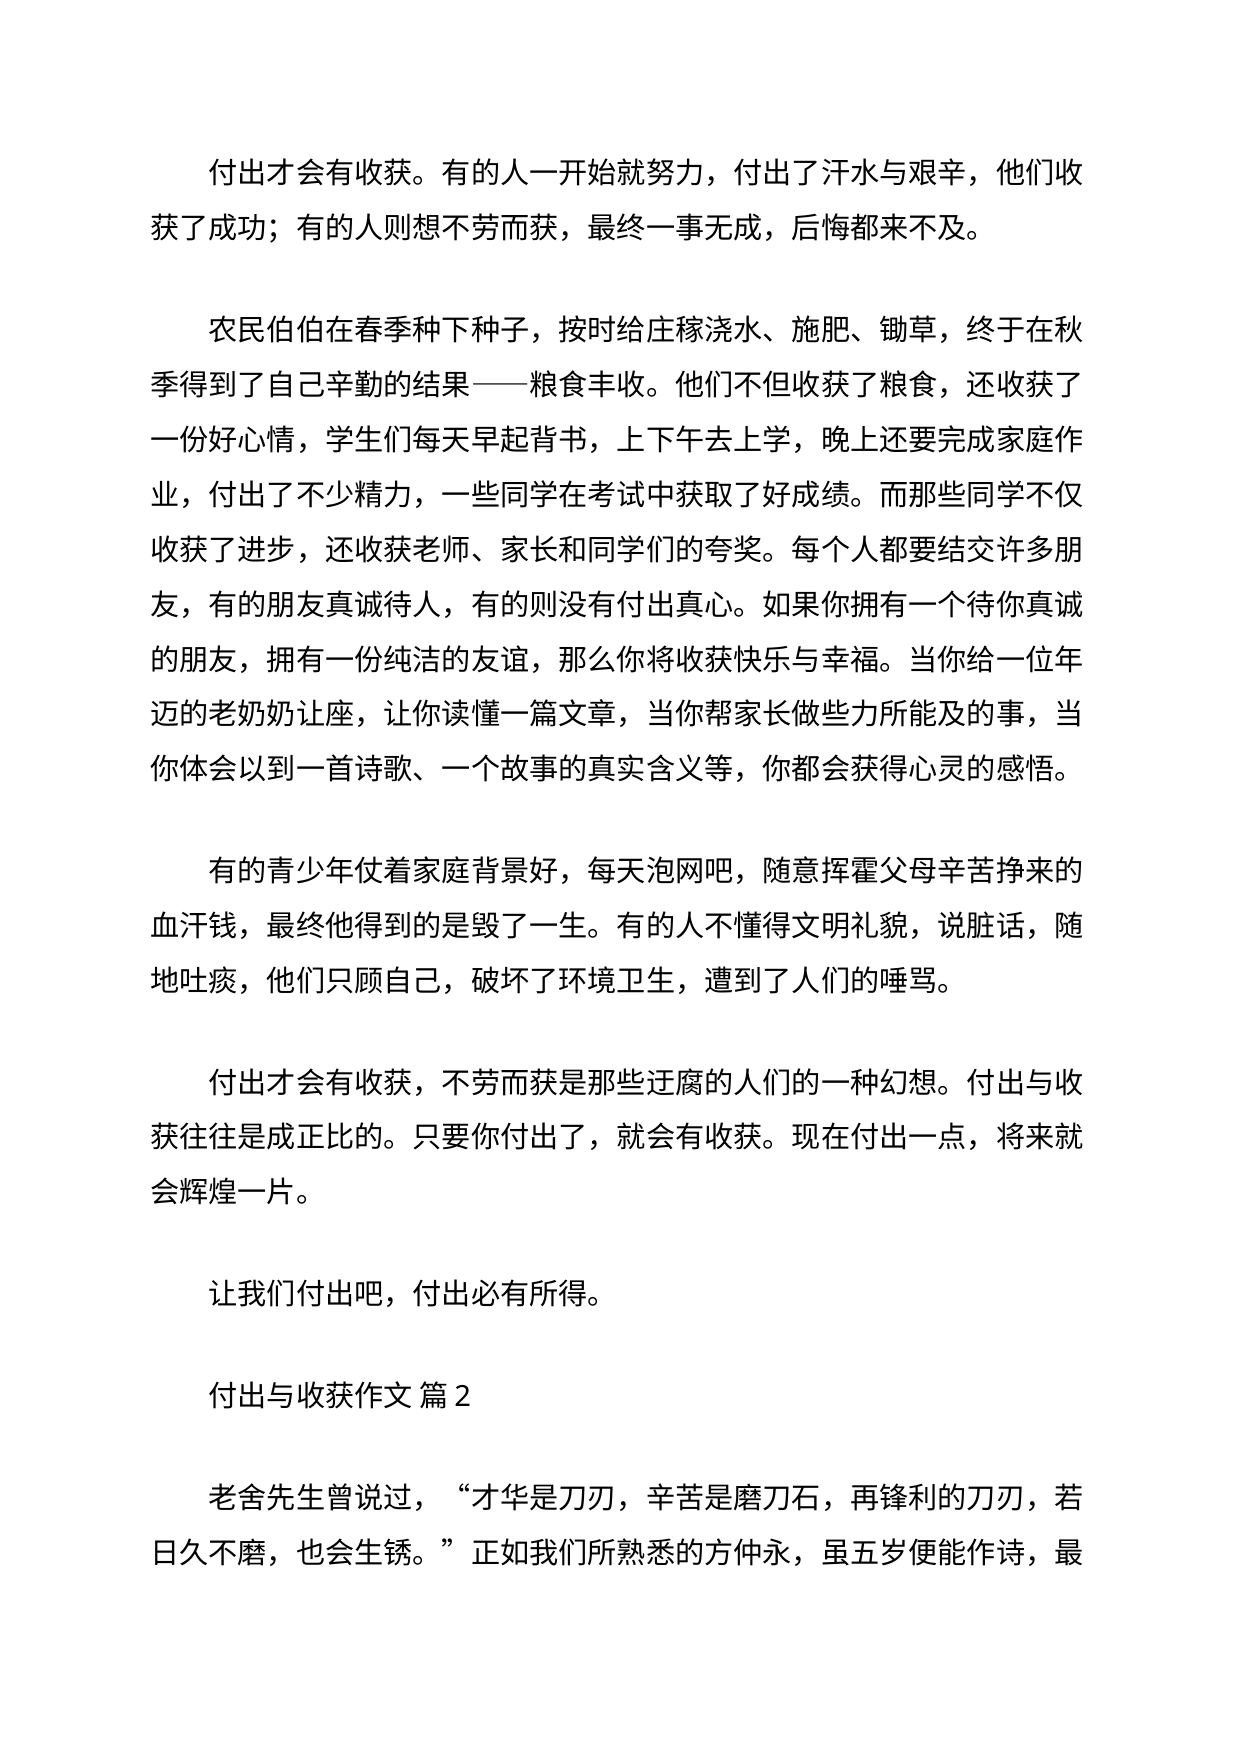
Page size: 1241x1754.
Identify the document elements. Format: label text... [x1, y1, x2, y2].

text 让我们付出吧，付出必有所得。 [150, 1271, 1090, 1313]
text 农民伯伯在春季种下种子，按时给庄稼浇水、施肥、锄草，终于在秋季得到了自己辛勤的结果——粮食丰收。他们不但收获了粮食，还收获了一份好心情，学生们每天早起背书，上下午去上学，晚上还要完成家庭作业，付出了不少精力，一些同学在考试中获取了好成绩。而那些同学不仅收获了进步，还收获老师、家长和同学们的夸奖。每个人都要结交许多朋友，有的朋友真诚待人，有的则没有付出真心。如果你拥有一个待你真诚的朋友，拥有一份纯洁的友谊，那么你将收获快乐与幸福。当你给一位年迈的老奶奶让座，让你读懂一篇文章，当你帮家长做些力所能及的事，当你体会以到一首诗歌、一个故事的真实含义等，你都会获得心灵的感悟。 [150, 307, 1090, 788]
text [150, 1474, 1090, 1572]
text 付出与收获作文 篇2 [150, 1372, 1090, 1415]
text 有的青少年仗着家庭背景好，每天泡网吧，随意挥霍父母辛苦挣来的血汗钱，最终他得到的是毁了一生。有的人不懂得文明礼貌，说脏话，随地吐痰，他们只顾自己，破坏了环境卫生，遭到了人们的唾骂。 [150, 848, 1090, 1000]
text 付出才会有收获。有的人一开始就努力，付出了汗水与艰辛，他们收获了成功；有的人则想不劳而获，最终一事无成，后悔都来不及。 [150, 150, 1090, 247]
text 付出才会有收获，不劳而获是那些迂腐的人们的一种幻想。付出与收获往往是成正比的。只要你付出了，就会有收获。现在付出一点，将来就会辉煌一片。 [150, 1059, 1090, 1211]
